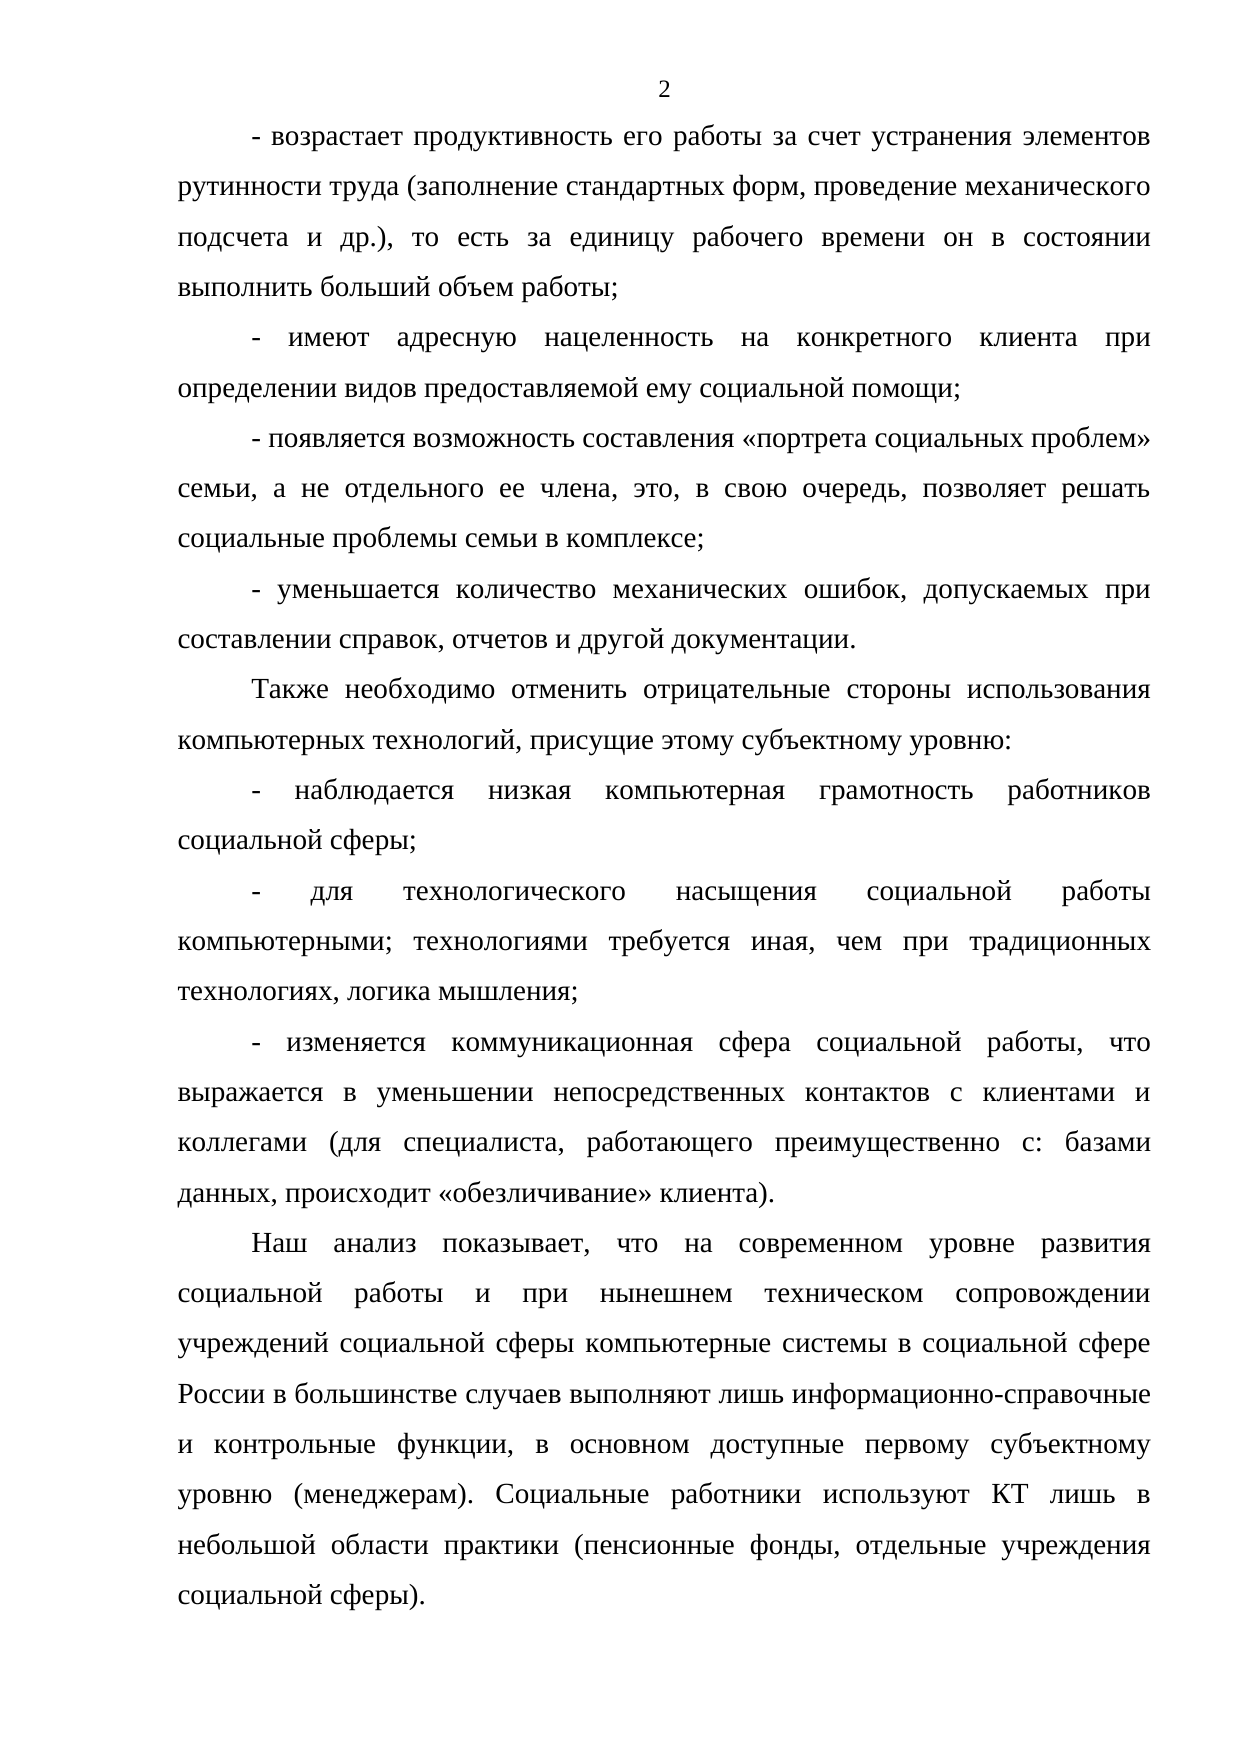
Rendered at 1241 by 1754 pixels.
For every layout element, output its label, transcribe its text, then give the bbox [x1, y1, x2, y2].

text Также необходимо отменить отрицательные стороны использования компьютерных технологий, присущие этому субъектному уровню: [177, 672, 1152, 755]
text - уменьшается количество механических ошибок, допускаемых при составлении справок, отчетов и другой документации. [177, 571, 1152, 655]
text - появляется возможность составления «портрета социальных проблем» семьи, а не отдельного ее члена, это, в свою очередь, позволяет решать социальные проблемы семьи в комплексе; [177, 420, 1152, 554]
text - имеют адресную нацеленность на конкретного клиента при определении видов предоставляемой ему социальной помощи; [177, 319, 1152, 403]
text - возрастает продуктивность его работы за счет устранения элементов рутинности труда (заполнение стандартных форм, проведение механического подсчета и др.), то есть за единицу рабочего времени он в состоянии выполнить больший объем работы; [177, 118, 1152, 303]
text Наш анализ показывает, что на современном уровне развития социальной работы и при нынешнем техническом сопровождении учреждений социальной сферы компьютерные системы в социальной сфере России в большинстве случаев выполняют лишь информационно-справочные и контрольные функции, в основном доступные первому субъектному уровню (менеджерам). Социальные работники используют КТ лишь в небольшой области практики (пенсионные фонды, отдельные учреждения социальной сферы). [177, 1225, 1152, 1611]
text - изменяется коммуникационная сфера социальной работы, что выражается в уменьшении непосредственных контактов с клиентами и коллегами (для специалиста, работающего преимущественно с: базами данных, происходит «обезличивание» клиента). [177, 1024, 1152, 1208]
text - наблюдается низкая компьютерная грамотность работников социальной сферы; [177, 772, 1152, 856]
text - для технологического насыщения социальной работы компьютерными; технологиями требуется иная, чем при традиционных технологиях, логика мышления; [177, 873, 1152, 1007]
